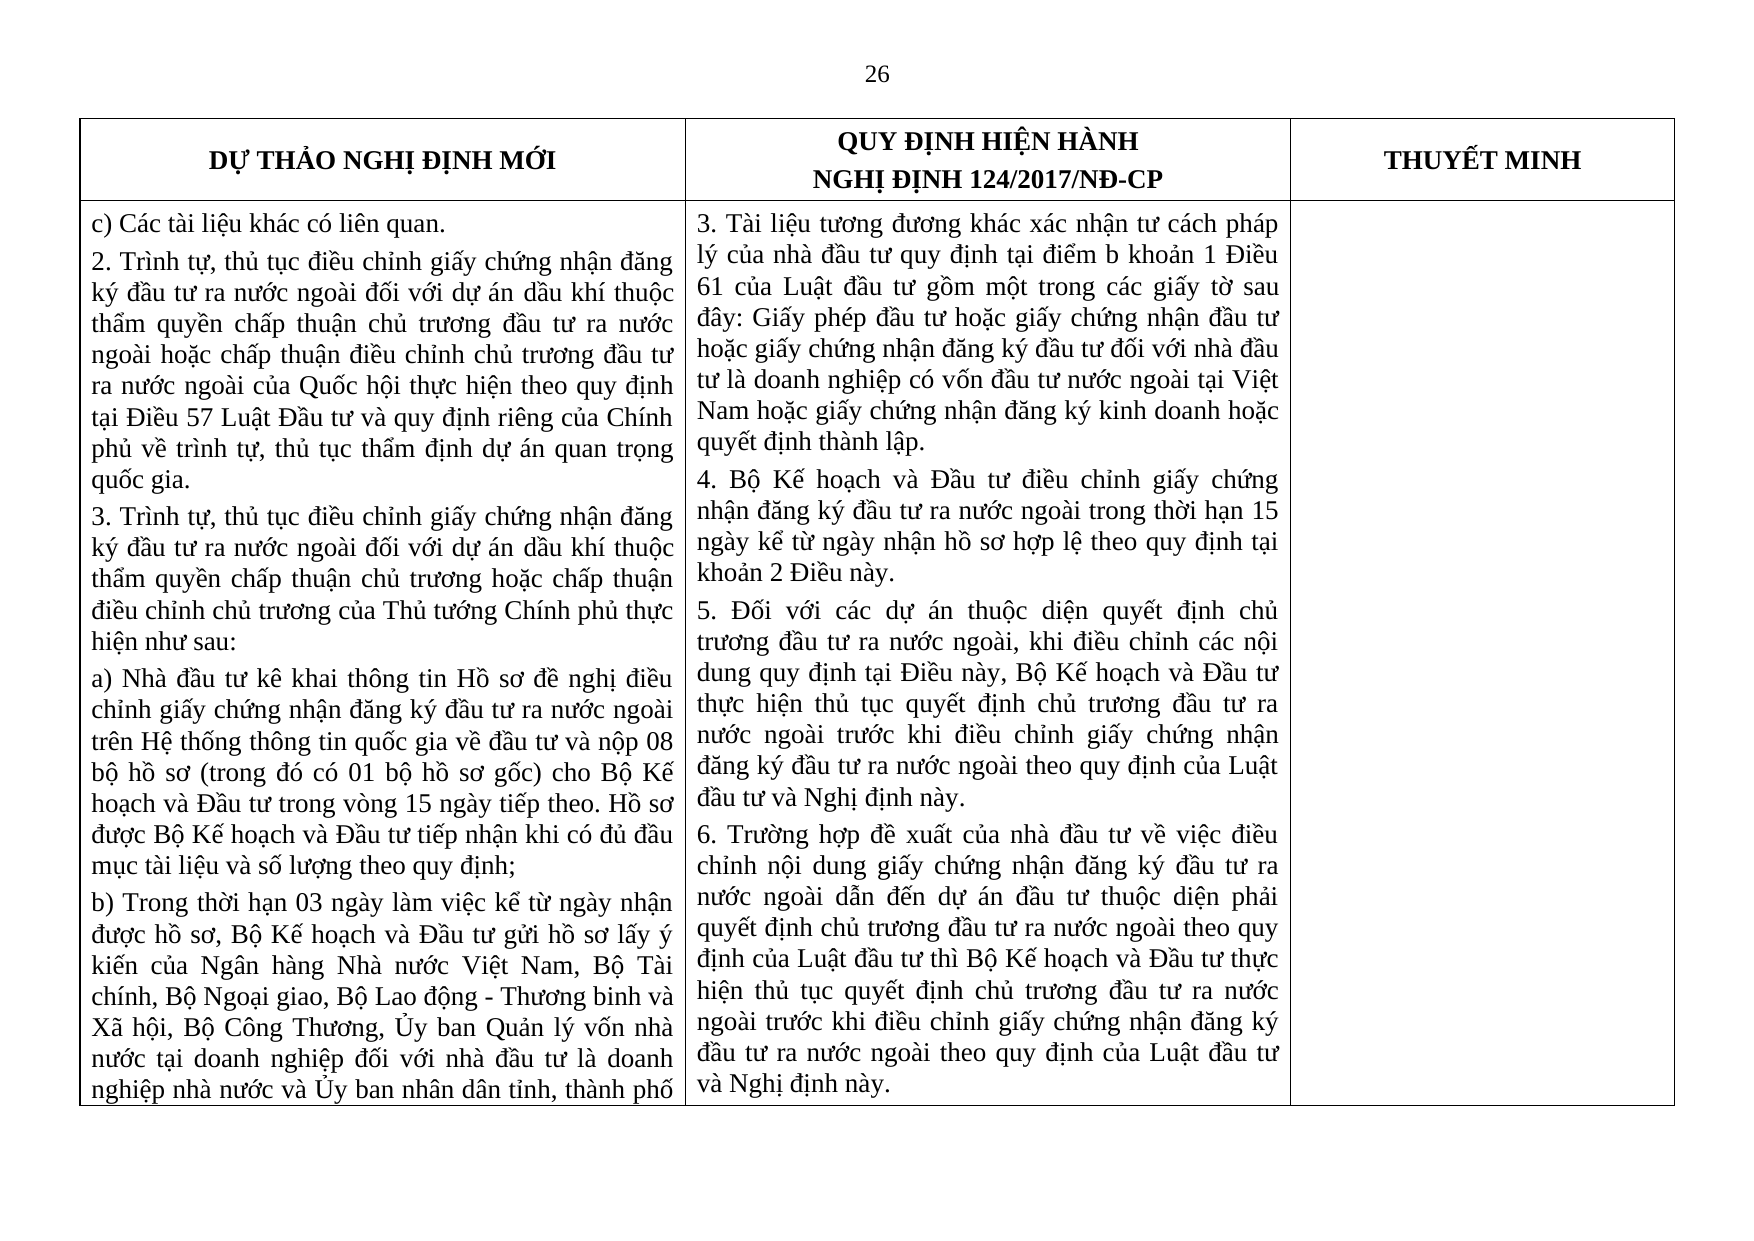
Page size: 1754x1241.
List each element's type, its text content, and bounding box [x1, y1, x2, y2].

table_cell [1291, 201, 1674, 1105]
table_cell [81, 201, 685, 1105]
table_header DỰ THẢO NGHỊ ĐỊNH MỚI [81, 119, 685, 200]
table_header THUYẾT MINH [1291, 119, 1674, 200]
table_header QUY ĐỊNH HIỆN HÀNH NGHỊ ĐỊNH 124/2017/NĐ-CP [686, 119, 1290, 200]
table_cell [686, 201, 1290, 1105]
